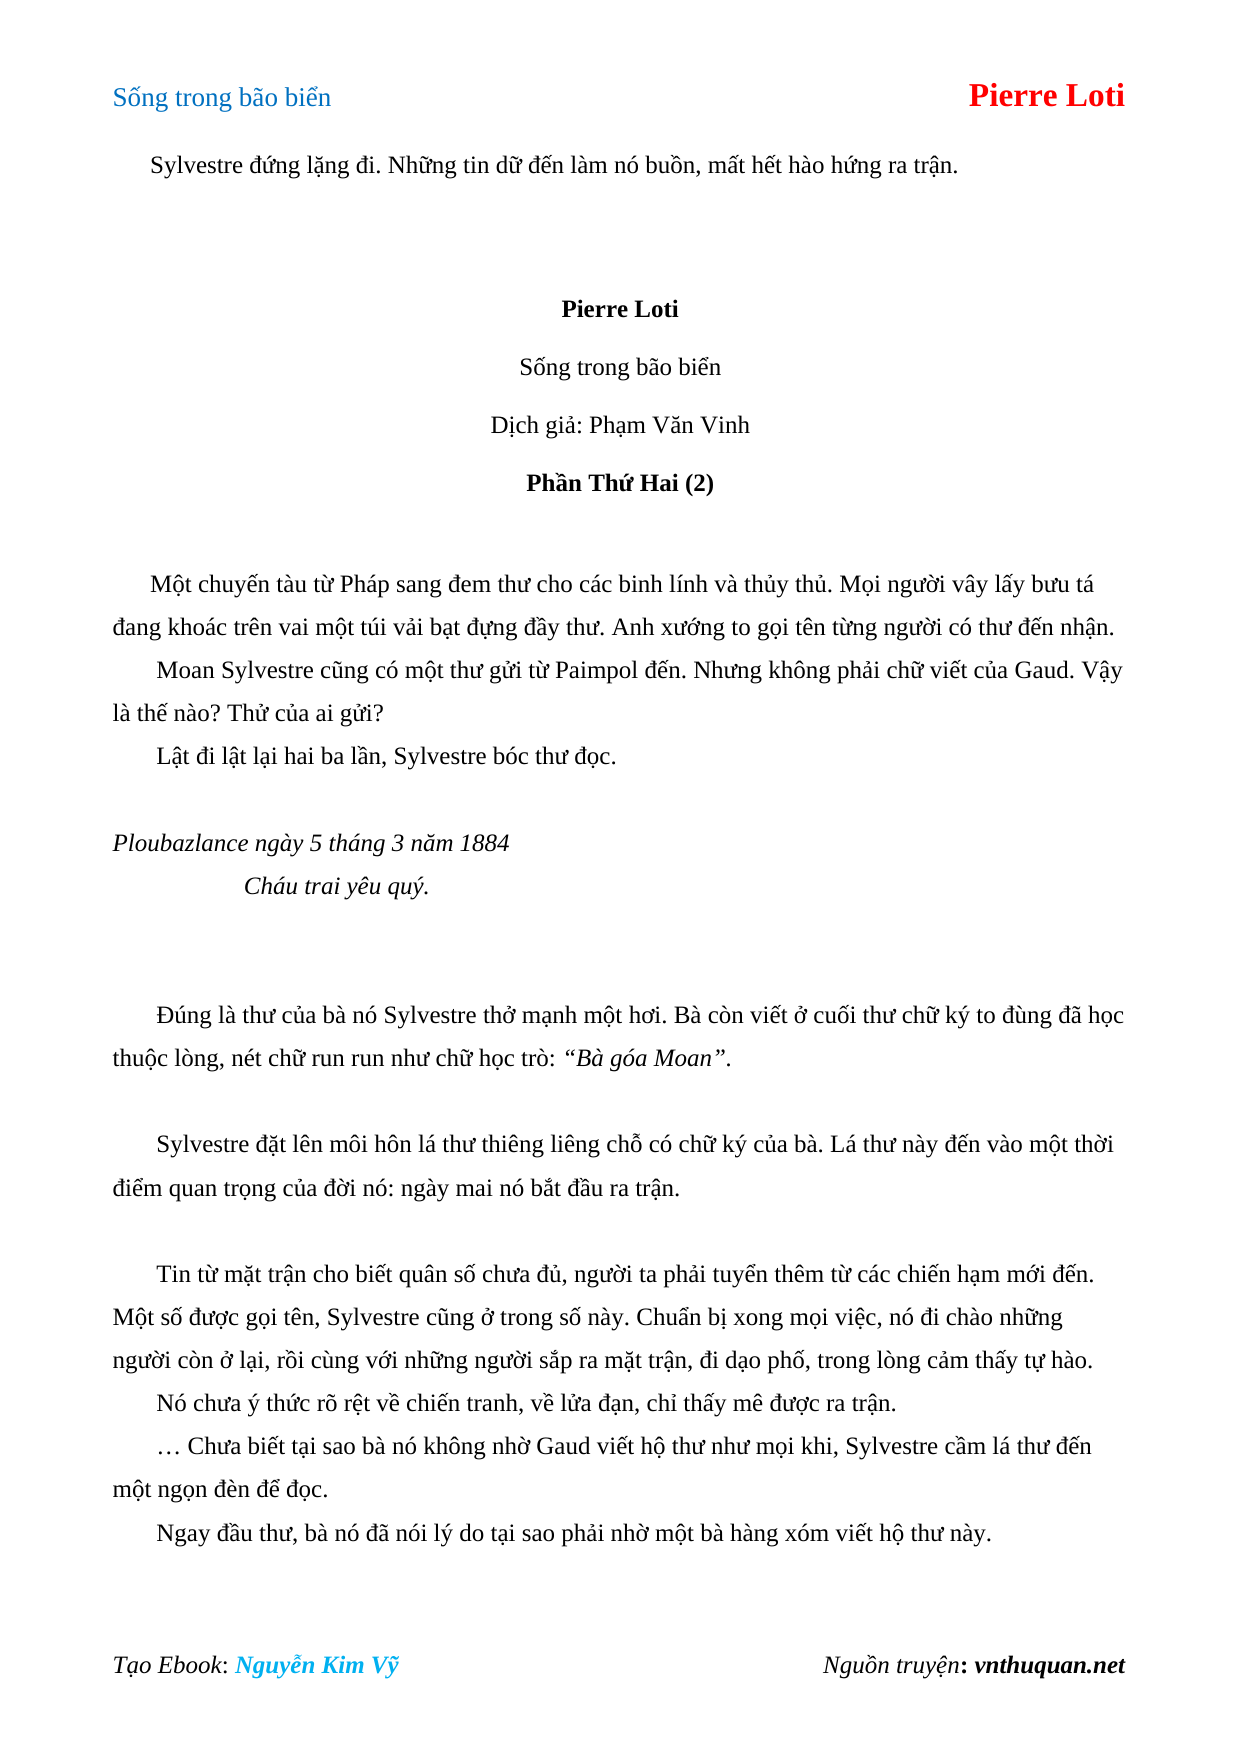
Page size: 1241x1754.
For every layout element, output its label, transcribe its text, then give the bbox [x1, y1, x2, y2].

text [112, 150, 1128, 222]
text Dịch giả: Phạm Văn Vinh [112, 410, 1128, 439]
text Phần Thứ Hai (2) [112, 468, 1128, 497]
text Pierre Loti [112, 294, 1128, 323]
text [112, 526, 1128, 1589]
text Sống trong bão biển [112, 352, 1128, 381]
